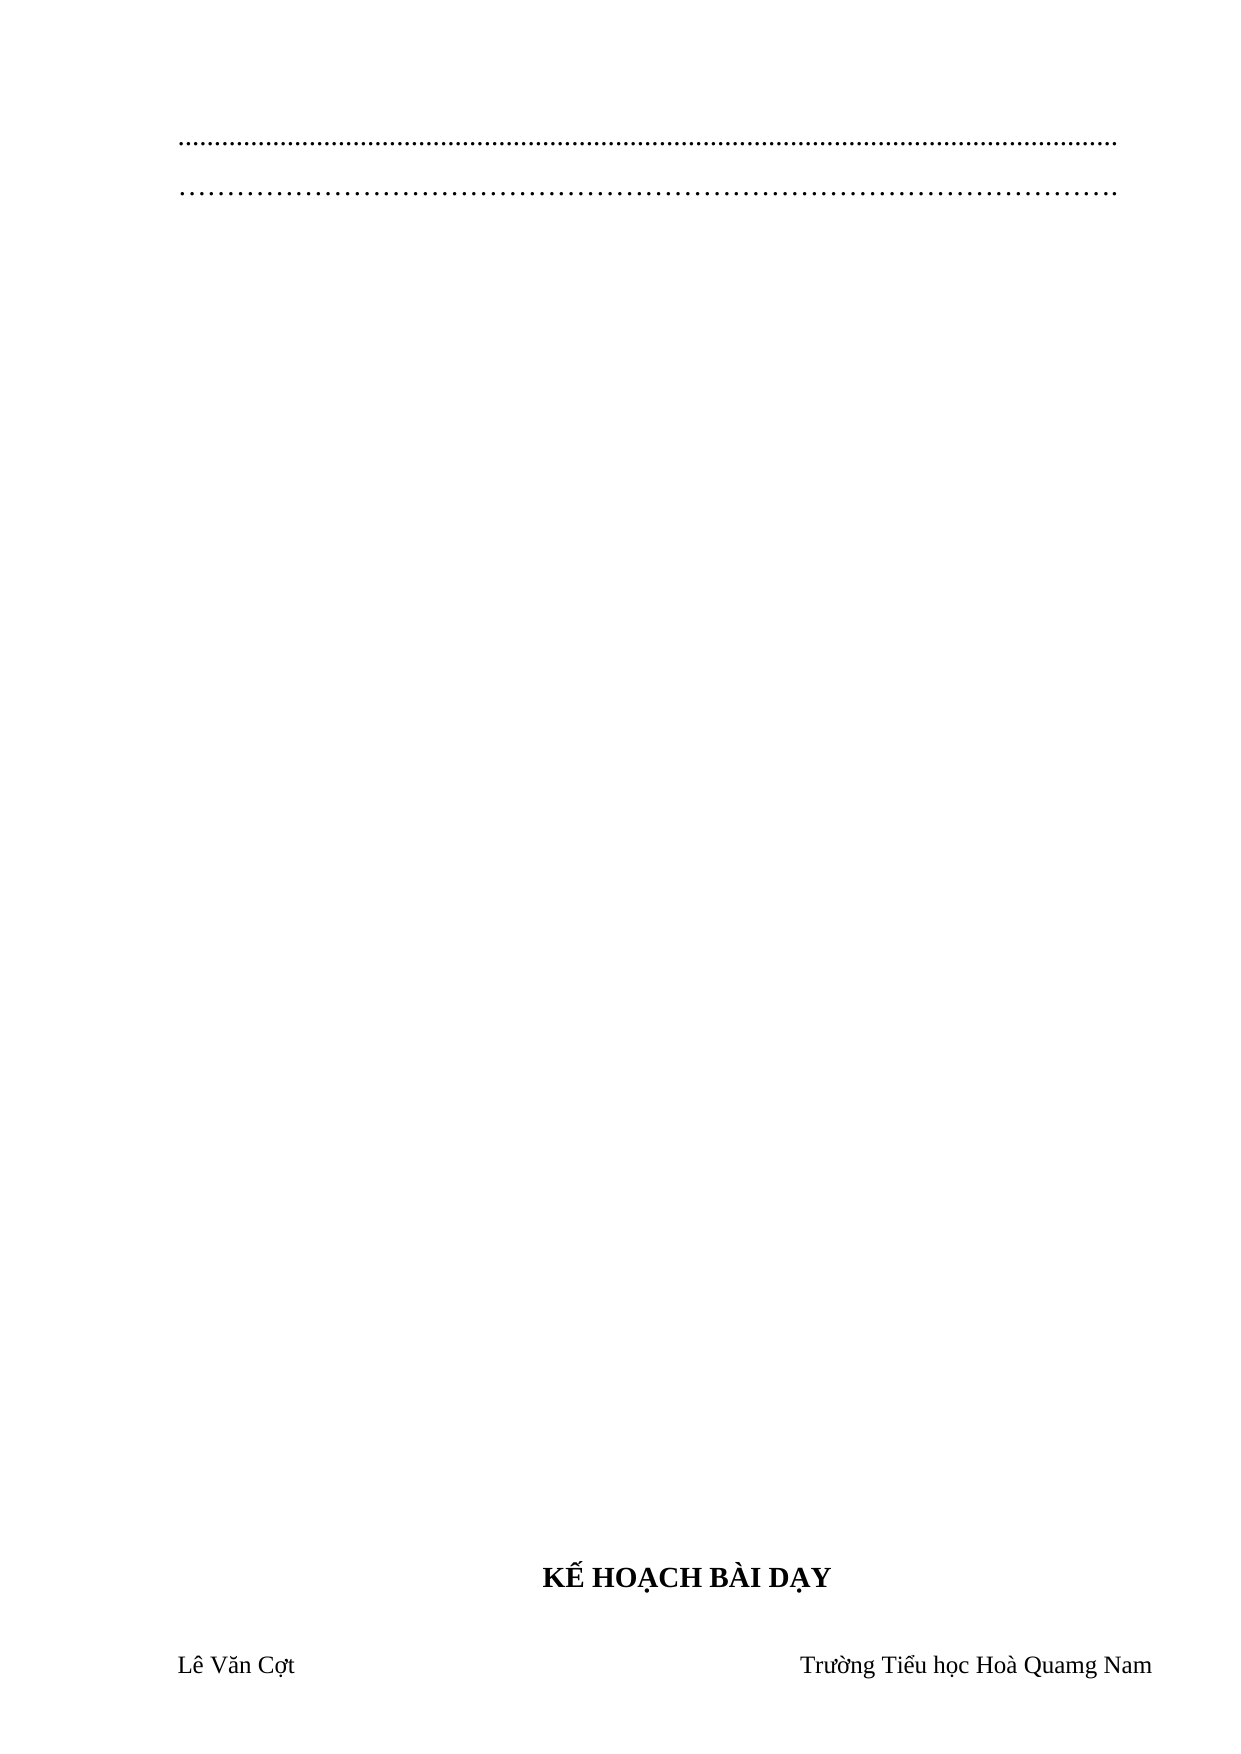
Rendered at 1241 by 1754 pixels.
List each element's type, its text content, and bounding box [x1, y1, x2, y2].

text ……………………………………………………………………………………. [177, 168, 1122, 202]
text KẾ HOẠCH BÀI DẠY [177, 1560, 1122, 1594]
text ................................................................................................................................. [177, 118, 1122, 152]
